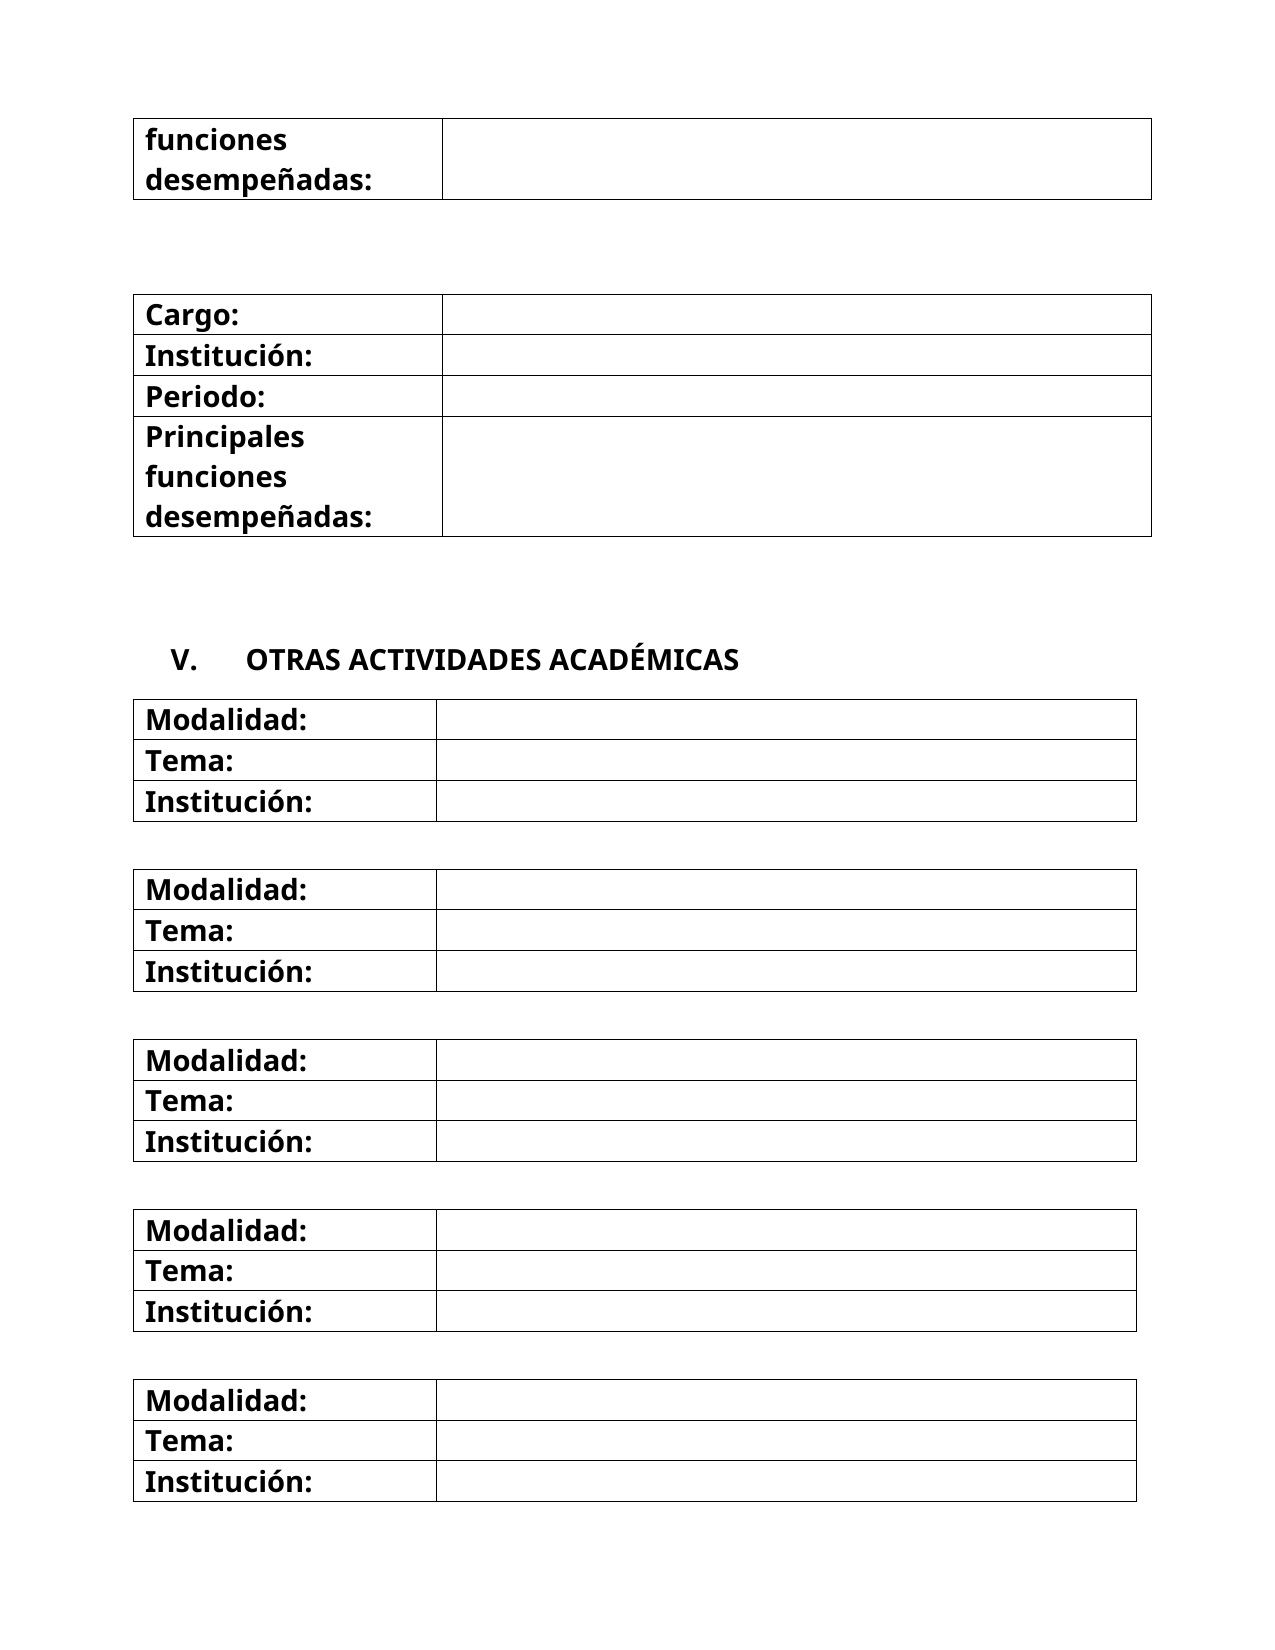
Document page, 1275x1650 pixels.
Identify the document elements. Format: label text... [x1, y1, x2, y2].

table_cell [437, 1421, 1136, 1460]
table_header [443, 295, 1151, 334]
table_header [437, 1040, 1136, 1079]
table_cell Tema: [134, 1421, 436, 1460]
table_header [437, 1210, 1136, 1249]
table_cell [134, 119, 442, 199]
table_cell Tema: [134, 1251, 436, 1290]
table_cell Tema: [134, 740, 436, 780]
table_cell [437, 781, 1136, 821]
table_cell [437, 740, 1136, 780]
table_cell [437, 1291, 1136, 1331]
table_cell [443, 417, 1151, 536]
table_cell [443, 376, 1151, 416]
table_cell [437, 1081, 1136, 1120]
table_header Modalidad: [134, 870, 436, 909]
table_cell [437, 1251, 1136, 1290]
table_cell [443, 119, 1151, 199]
table_cell Institución: [134, 1291, 436, 1331]
table_header [437, 1380, 1136, 1420]
table_cell Institución: [134, 1461, 436, 1501]
table_cell [437, 951, 1136, 991]
table_cell Principales funciones desempeñadas: [134, 417, 442, 536]
table_cell Tema: [134, 1081, 436, 1120]
table_cell Institución: [134, 1121, 436, 1161]
table_header Modalidad: [134, 1210, 436, 1249]
table_header Modalidad: [134, 1040, 436, 1079]
table_header [437, 700, 1136, 739]
table_header Cargo: [134, 295, 442, 334]
table_cell [443, 335, 1151, 375]
table_header [437, 870, 1136, 909]
table_cell Periodo: [134, 376, 442, 416]
table_cell Institución: [134, 781, 436, 821]
table_cell [437, 1461, 1136, 1501]
table_header Modalidad: [134, 700, 436, 739]
table_cell [437, 1121, 1136, 1161]
table_header Modalidad: [134, 1380, 436, 1420]
table_cell Tema: [134, 910, 436, 950]
list OTRAS ACTIVIDADES ACADÉMICAS [170, 639, 1137, 679]
table_cell Institución: [134, 951, 436, 991]
table_cell Institución: [134, 335, 442, 375]
table_cell [437, 910, 1136, 950]
